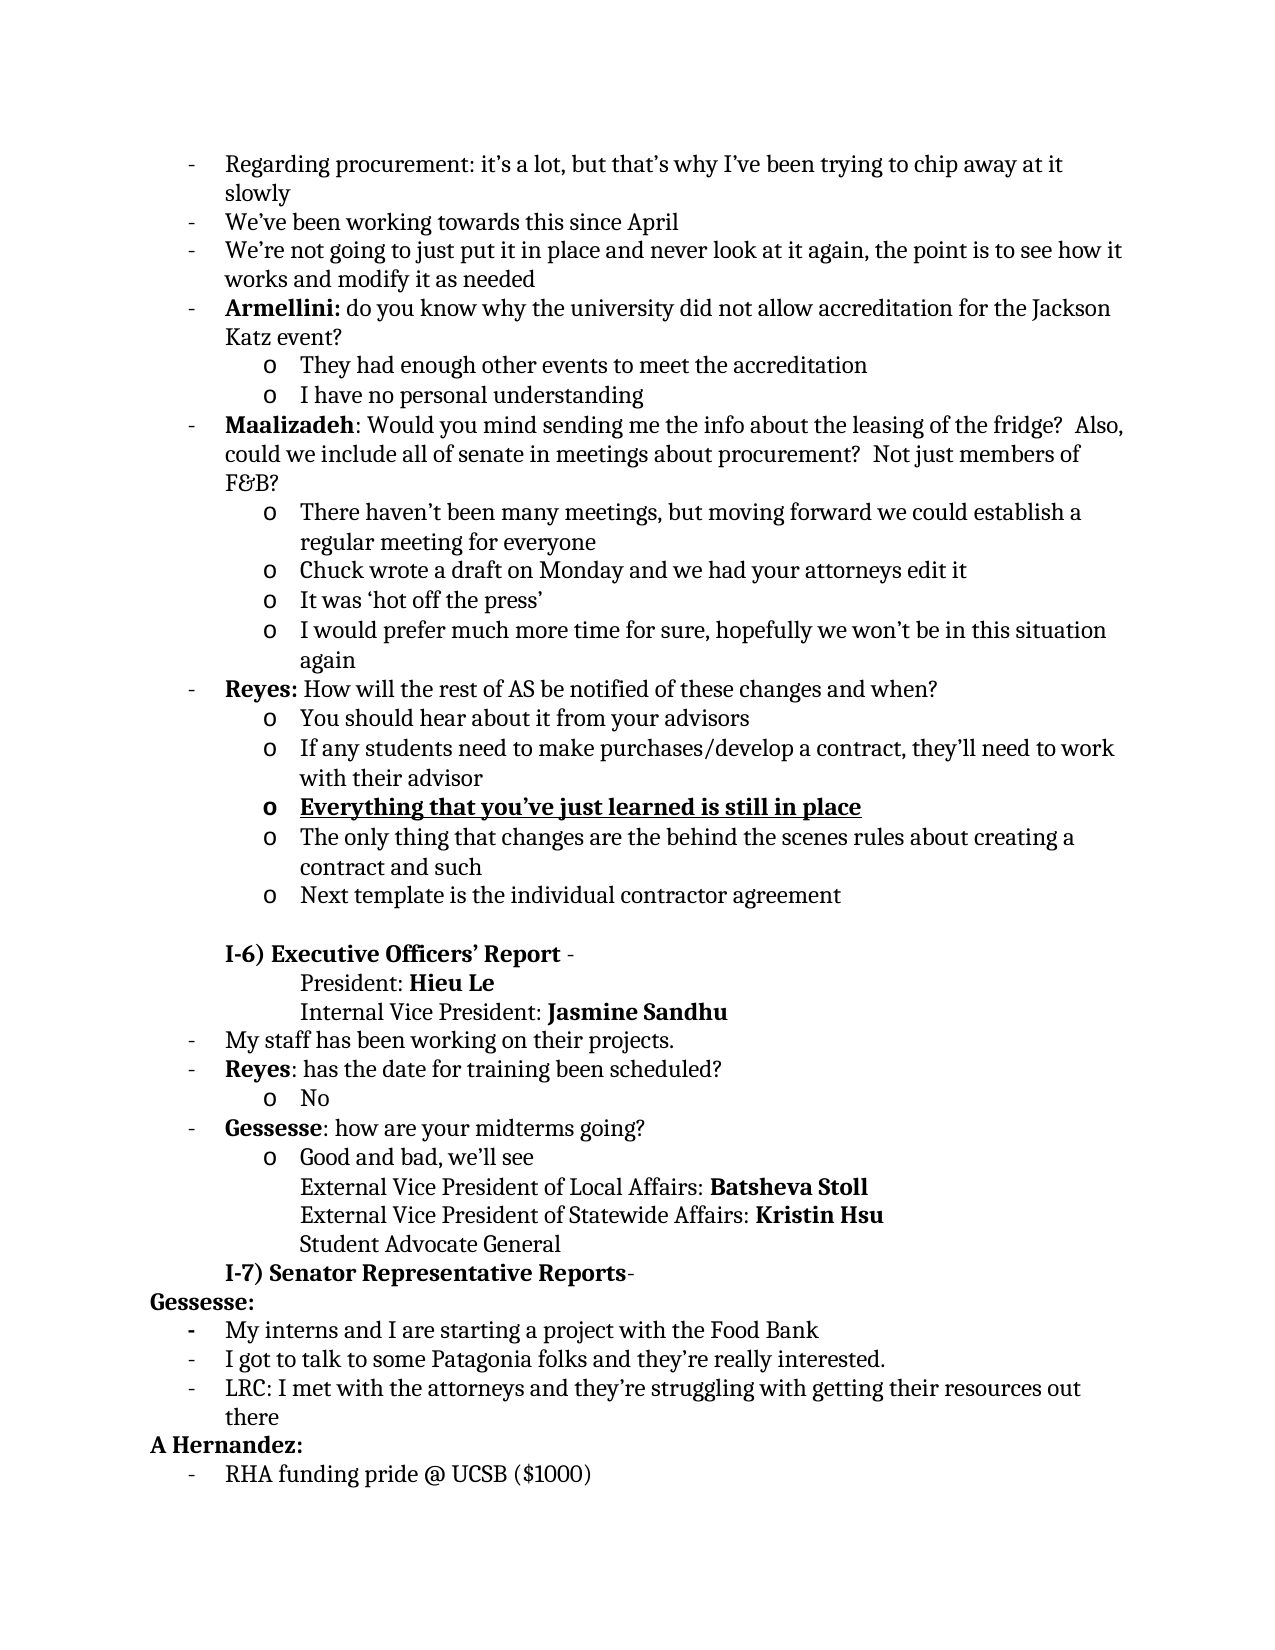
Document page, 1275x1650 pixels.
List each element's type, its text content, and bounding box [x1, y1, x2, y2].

text I-6) Executive Officers’ Report - [150, 940, 1125, 969]
list Reyes: How will the rest of AS be notified of these changes and when? [187, 675, 1125, 704]
list My interns and I are starting a project with the Food Bank [187, 1316, 1125, 1345]
list We’re not going to just put it in place and never look at it again, the point is to see how it works and modify it as needed [187, 236, 1125, 294]
list We’ve been working towards this since April [187, 207, 1125, 236]
list There haven’t been many meetings, but moving forward we could establish a regular meeting for everyone [262, 497, 1125, 556]
list It was ‘hot off the press’ [262, 586, 1125, 616]
text I-7) Senator Representative Reports- [150, 1259, 1125, 1287]
list Reyes: has the date for training been scheduled? [187, 1055, 1125, 1084]
list Chuck wrote a draft on Monday and we had your attorneys edit it [262, 556, 1125, 586]
list The only thing that changes are the behind the scenes rules about creating a contract and such [262, 822, 1125, 881]
list LRC: I met with the attorneys and they’re struggling with getting their resources out there [187, 1374, 1125, 1431]
list RHA funding pride @ UCSB ($1000) [187, 1460, 1125, 1489]
list My staff has been working on their projects. [187, 1026, 1125, 1055]
list I would prefer much more time for sure, hopefully we won’t be in this situation again [262, 616, 1125, 675]
list If any students need to make purchases/develop a contract, they’ll need to work with their advisor [262, 734, 1125, 792]
text External Vice President of Local Affairs: Batsheva Stoll [150, 1172, 1125, 1201]
list No [262, 1084, 1125, 1114]
list You should hear about it from your advisors [262, 704, 1125, 734]
text Internal Vice President: Jasmine Sandhu [150, 997, 1125, 1026]
text A Hernandez: [150, 1431, 1125, 1460]
list I got to talk to some Patagonia folks and they’re really interested. [187, 1345, 1125, 1374]
list Good and bad, we’ll see [262, 1142, 1125, 1172]
list Everything that you’ve just learned is still in place [262, 792, 1125, 822]
list Maalizadeh: Would you mind sending me the info about the leasing of the fridge? Also, could we include all of senate in meetings about procurement? Not just members of F&B? [187, 411, 1125, 497]
list I have no personal understanding [262, 381, 1125, 411]
text President: Hieu Le [150, 969, 1125, 997]
text Gessesse: [150, 1287, 1125, 1316]
text External Vice President of Statewide Affairs: Kristin Hsu [150, 1201, 1125, 1230]
text Student Advocate General [150, 1230, 1125, 1259]
list Regarding procurement: it’s a lot, but that’s why I’ve been trying to chip away at it slowly [187, 150, 1125, 207]
list Gessesse: how are your midterms going? [187, 1114, 1125, 1142]
list Armellini: do you know why the university did not allow accreditation for the Jackson Katz event? [187, 294, 1125, 351]
list Next template is the individual contractor agreement [262, 881, 1125, 911]
list They had enough other events to meet the accreditation [262, 351, 1125, 381]
